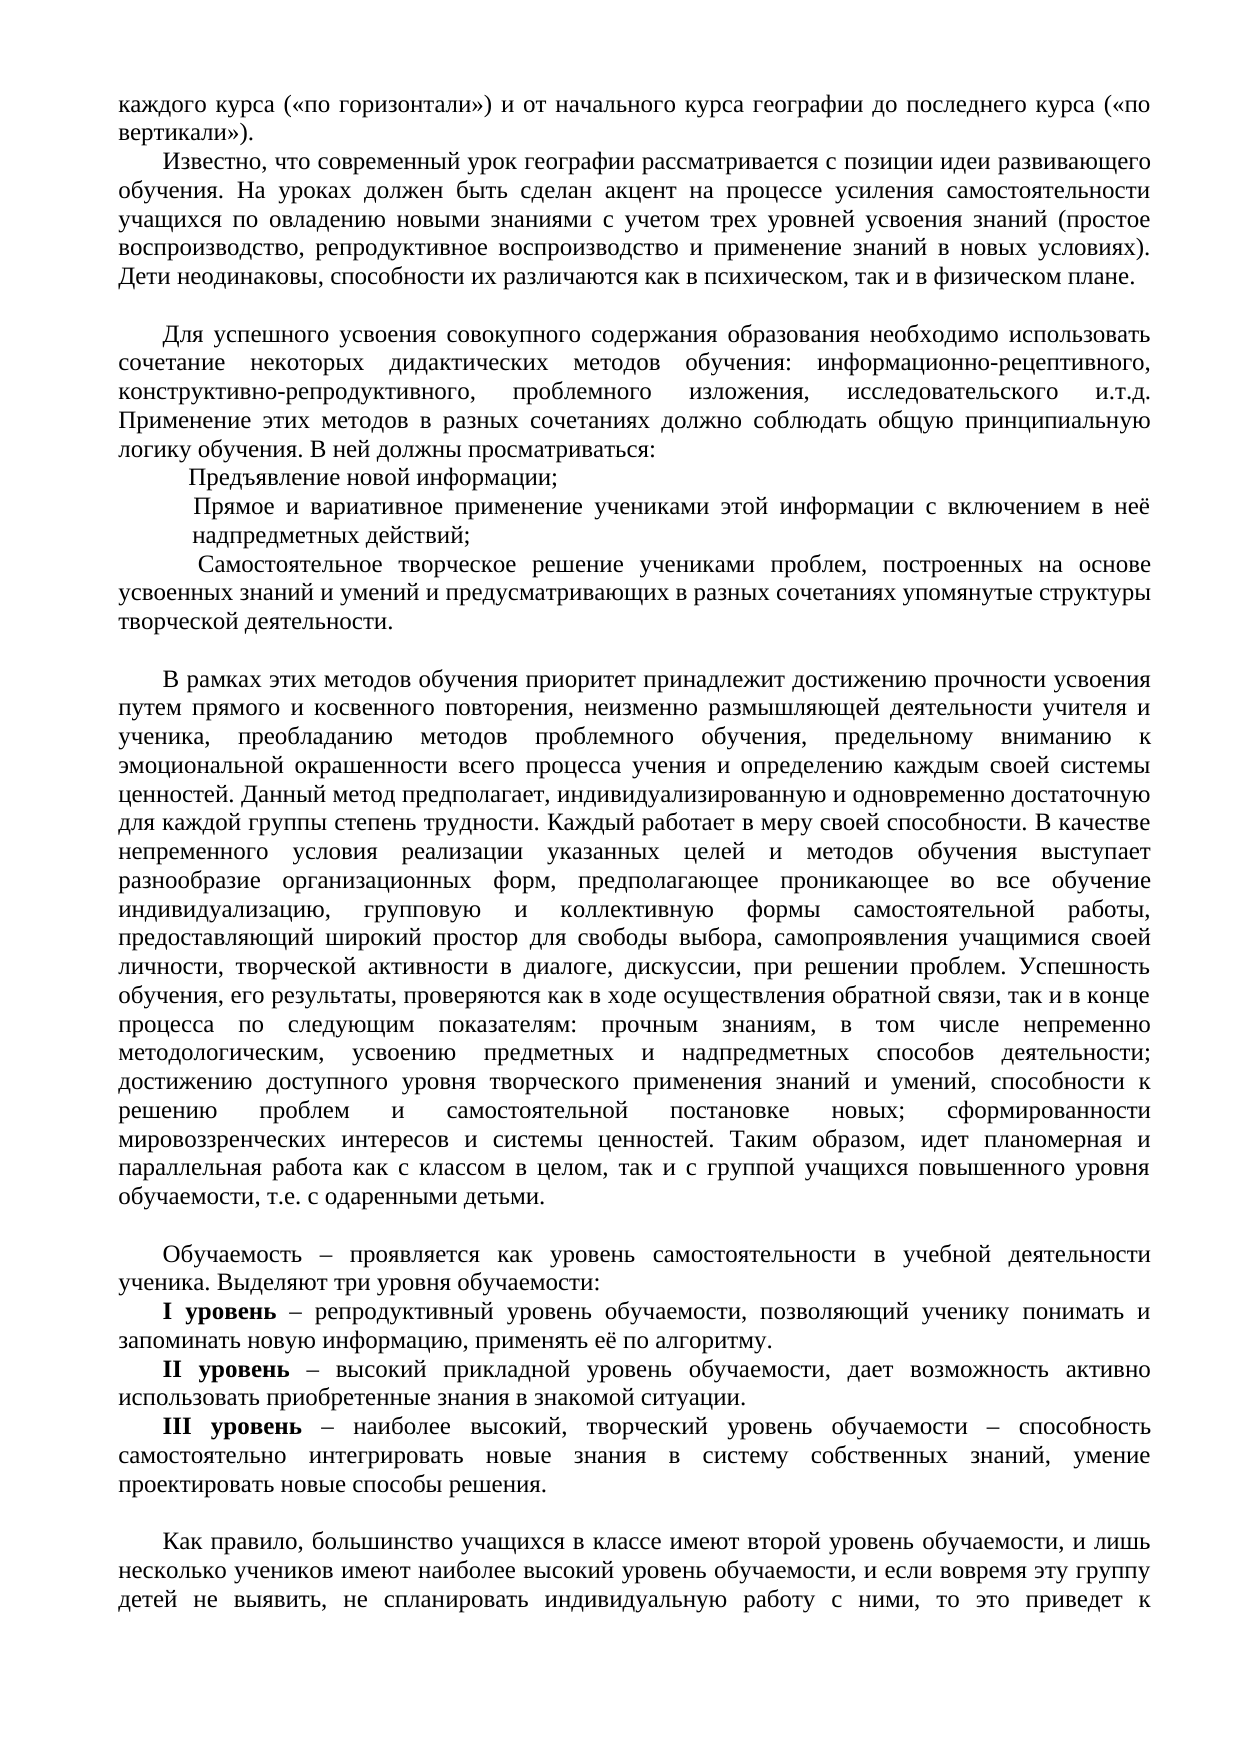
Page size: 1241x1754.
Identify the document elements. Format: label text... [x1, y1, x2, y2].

text Для успешного усвоения совокупного содержания образования необходимо использовать сочетание некоторых дидактических методов обучения: информационно-рецептивного, конструктивно-репродуктивного, проблемного изложения, исследовательского и.т.д. Применение этих методов в разных сочетаниях должно соблюдать общую принципиальную логику обучения. В ней должны просматриваться: [118, 319, 1152, 462]
text I уровень – репродуктивный уровень обучаемости, позволяющий ученику понимать и запоминать новую информацию, применять её по алгоритму. [118, 1296, 1152, 1354]
text Обучаемость – проявляется как уровень самостоятельности в учебной деятельности ученика. Выделяют три уровня обучаемости: [118, 1239, 1152, 1296]
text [118, 1526, 1152, 1612]
text В рамках этих методов обучения приоритет принадлежит достижению прочности усвоения путем прямого и косвенного повторения, неизменно размышляющей деятельности учителя и ученика, преобладанию методов проблемного обучения, предельному вниманию к эмоциональной окрашенности всего процесса учения и определению каждым своей системы ценностей. Данный метод предполагает, индивидуализированную и одновременно достаточную для каждой группы степень трудности. Каждый работает в меру своей способности. В качестве непременного условия реализации указанных целей и методов обучения выступает разнообразие организационных форм, предполагающее проникающее во все обучение индивидуализацию, групповую и коллективную формы самостоятельной работы, предоставляющий широкий простор для свободы выбора, самопроявления учащимися своей личности, творческой активности в диалоге, дискуссии, при решении проблем. Успешность обучения, его результаты, проверяются как в ходе осуществления обратной связи, так и в конце процесса по следующим показателям: прочным знаниям, в том числе непременно методологическим, усвоению предметных и надпредметных способов деятельности; достижению доступного уровня творческого применения знаний и умений, способности к решению проблем и самостоятельной постановке новых; сформированности мировоззренческих интересов и системы ценностей. Таким образом, идет планомерная и параллельная работа как с классом в целом, так и с группой учащихся повышенного уровня обучаемости, т.е. с одаренными детьми. [118, 664, 1152, 1210]
text  Самостоятельное творческое решение учениками проблем, построенных на основе усвоенных знаний и умений и предусматривающих в разных сочетаниях упомянутые структуры творческой деятельности. [118, 549, 1152, 635]
text  Прямое и вариативное применение учениками этой информации с включением в неё надпредметных действий; [162, 491, 1152, 549]
text III уровень – наиболее высокий, творческий уровень обучаемости – способность самостоятельно интегрировать новые знания в систему собственных знаний, умение проектировать новые способы решения. [118, 1411, 1152, 1497]
text Известно, что современный урок географии рассматривается с позиции идеи развивающего обучения. На уроках должен быть сделан акцент на процессе усиления самостоятельности учащихся по овладению новыми знаниями с учетом трех уровней усвоения знаний (простое воспроизводство, репродуктивное воспроизводство и применение знаний в новых условиях). Дети неодинаковы, способности их различаются как в психическом, так и в физическом плане. [118, 146, 1152, 290]
text  Предъявление новой информации; [118, 462, 1152, 491]
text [118, 89, 1152, 146]
text II уровень – высокий прикладной уровень обучаемости, дает возможность активно использовать приобретенные знания в знакомой ситуации. [118, 1354, 1152, 1411]
